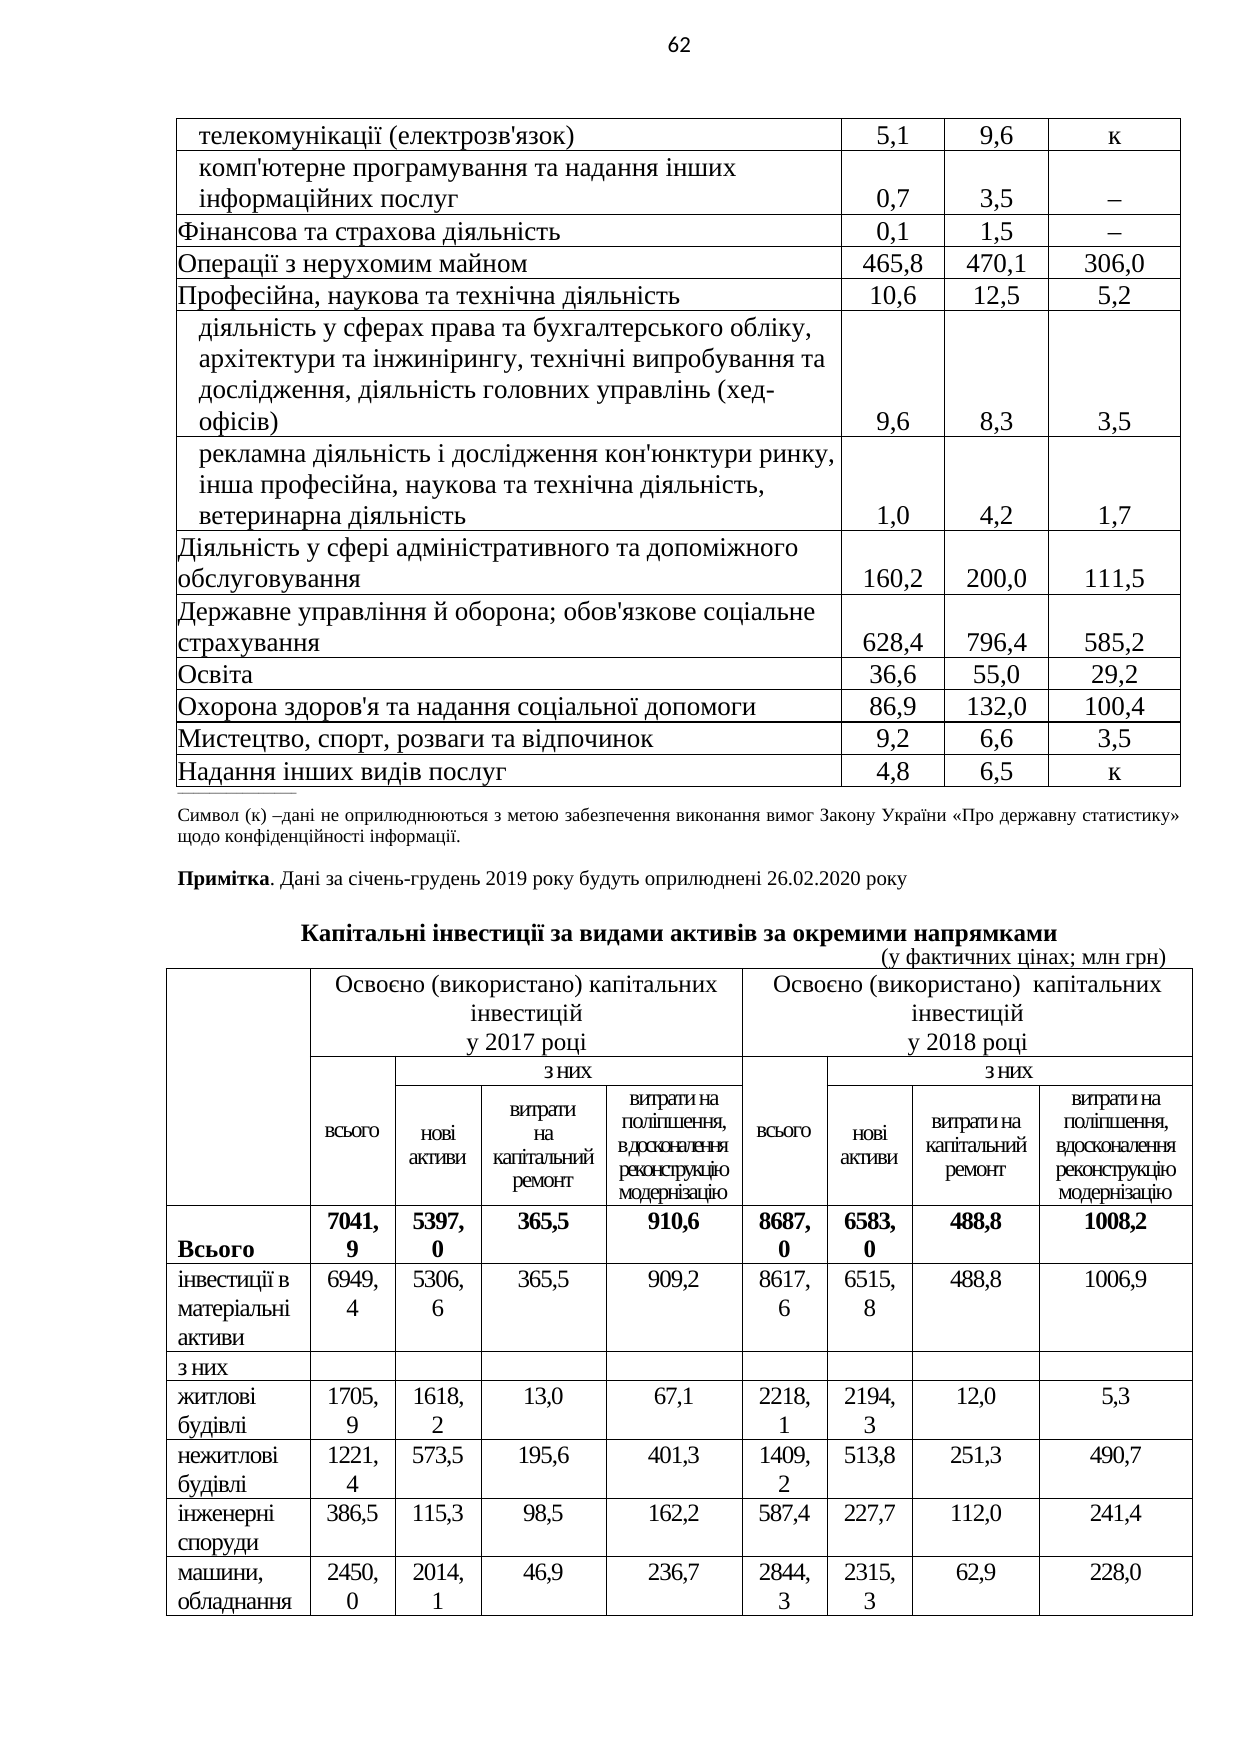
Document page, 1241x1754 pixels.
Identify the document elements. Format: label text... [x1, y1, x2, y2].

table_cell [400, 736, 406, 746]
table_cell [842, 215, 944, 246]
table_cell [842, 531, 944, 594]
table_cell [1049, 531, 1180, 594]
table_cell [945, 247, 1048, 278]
text ______________________ [177, 787, 1181, 803]
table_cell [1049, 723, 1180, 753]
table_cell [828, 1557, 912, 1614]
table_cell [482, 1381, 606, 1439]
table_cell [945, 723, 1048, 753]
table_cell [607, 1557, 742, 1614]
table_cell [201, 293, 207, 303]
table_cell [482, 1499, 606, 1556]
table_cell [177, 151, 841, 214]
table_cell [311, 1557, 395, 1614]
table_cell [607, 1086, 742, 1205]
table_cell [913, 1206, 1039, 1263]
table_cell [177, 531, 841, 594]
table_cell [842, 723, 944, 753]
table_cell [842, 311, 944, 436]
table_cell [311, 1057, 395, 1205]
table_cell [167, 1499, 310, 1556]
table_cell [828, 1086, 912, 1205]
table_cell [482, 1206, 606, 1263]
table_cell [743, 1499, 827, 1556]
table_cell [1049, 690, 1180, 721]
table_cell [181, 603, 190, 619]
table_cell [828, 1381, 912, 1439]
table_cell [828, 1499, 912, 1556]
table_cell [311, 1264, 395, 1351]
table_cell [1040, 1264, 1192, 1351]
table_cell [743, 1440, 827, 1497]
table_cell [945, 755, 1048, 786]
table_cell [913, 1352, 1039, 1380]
text (у фактичних цінах; млн грн) [177, 947, 1166, 968]
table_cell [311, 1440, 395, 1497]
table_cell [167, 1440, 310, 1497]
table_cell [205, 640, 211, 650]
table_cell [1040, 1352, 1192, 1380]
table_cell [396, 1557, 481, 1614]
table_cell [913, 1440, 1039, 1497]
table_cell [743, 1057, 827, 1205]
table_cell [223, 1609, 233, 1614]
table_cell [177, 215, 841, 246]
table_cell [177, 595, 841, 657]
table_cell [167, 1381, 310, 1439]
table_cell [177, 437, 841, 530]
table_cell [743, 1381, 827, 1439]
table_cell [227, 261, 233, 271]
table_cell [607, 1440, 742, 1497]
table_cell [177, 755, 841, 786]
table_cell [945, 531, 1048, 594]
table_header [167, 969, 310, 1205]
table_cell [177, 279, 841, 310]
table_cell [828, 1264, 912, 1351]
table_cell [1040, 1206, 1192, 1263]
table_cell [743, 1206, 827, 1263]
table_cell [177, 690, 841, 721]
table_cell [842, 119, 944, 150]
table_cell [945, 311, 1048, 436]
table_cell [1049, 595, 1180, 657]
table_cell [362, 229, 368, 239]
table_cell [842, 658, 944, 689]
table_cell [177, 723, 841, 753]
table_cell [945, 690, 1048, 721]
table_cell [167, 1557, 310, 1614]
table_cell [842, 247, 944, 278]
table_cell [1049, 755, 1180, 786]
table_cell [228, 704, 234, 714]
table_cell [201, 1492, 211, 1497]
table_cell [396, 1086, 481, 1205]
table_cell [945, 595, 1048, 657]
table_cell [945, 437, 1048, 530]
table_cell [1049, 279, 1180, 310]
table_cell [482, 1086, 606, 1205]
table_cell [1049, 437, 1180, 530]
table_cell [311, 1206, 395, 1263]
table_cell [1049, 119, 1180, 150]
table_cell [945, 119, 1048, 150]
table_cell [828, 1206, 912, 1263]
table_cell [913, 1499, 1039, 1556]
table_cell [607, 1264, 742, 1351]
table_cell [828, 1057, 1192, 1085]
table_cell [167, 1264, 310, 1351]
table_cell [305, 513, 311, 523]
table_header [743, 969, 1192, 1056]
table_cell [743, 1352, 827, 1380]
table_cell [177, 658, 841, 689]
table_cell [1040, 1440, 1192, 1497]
text Примітка. Дані за січень-грудень 2019 року будуть оприлюднені 26.02.2020 року [177, 866, 1181, 890]
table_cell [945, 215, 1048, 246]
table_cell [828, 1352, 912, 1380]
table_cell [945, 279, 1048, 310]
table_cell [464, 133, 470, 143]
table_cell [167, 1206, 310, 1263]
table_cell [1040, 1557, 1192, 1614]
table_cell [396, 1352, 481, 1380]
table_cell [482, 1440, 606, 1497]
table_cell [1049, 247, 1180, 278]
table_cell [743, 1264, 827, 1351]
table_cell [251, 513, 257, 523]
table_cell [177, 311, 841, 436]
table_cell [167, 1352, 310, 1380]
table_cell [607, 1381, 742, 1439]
text Символ (к) –дані не оприлюднюються з метою забезпечення виконання вимог Закону України «Про державну статистику» щодо конфіденційності інформації. [177, 803, 1181, 847]
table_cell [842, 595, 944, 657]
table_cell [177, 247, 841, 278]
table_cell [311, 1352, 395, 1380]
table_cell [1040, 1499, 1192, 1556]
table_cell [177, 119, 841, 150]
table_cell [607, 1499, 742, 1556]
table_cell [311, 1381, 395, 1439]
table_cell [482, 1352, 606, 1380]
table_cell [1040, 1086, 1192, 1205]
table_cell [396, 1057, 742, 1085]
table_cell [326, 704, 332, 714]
text Капітальні інвестиції за видами активів за окремими напрямками [177, 918, 1181, 947]
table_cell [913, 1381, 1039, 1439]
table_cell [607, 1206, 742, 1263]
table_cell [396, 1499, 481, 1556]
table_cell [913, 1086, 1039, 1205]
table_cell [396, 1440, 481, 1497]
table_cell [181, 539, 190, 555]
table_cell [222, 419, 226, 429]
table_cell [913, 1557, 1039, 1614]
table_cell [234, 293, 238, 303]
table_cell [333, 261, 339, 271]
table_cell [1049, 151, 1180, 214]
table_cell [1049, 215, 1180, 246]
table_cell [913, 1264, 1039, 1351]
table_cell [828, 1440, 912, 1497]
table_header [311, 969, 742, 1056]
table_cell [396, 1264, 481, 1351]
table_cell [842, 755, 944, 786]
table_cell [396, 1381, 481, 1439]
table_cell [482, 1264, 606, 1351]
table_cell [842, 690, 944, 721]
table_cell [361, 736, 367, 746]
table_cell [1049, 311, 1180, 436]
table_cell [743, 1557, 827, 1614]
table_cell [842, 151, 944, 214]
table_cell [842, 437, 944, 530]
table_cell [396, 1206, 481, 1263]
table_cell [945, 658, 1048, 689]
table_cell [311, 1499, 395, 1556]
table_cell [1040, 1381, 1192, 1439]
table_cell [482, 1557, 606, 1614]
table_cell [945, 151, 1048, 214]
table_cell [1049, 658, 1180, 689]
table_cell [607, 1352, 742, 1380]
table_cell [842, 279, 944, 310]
